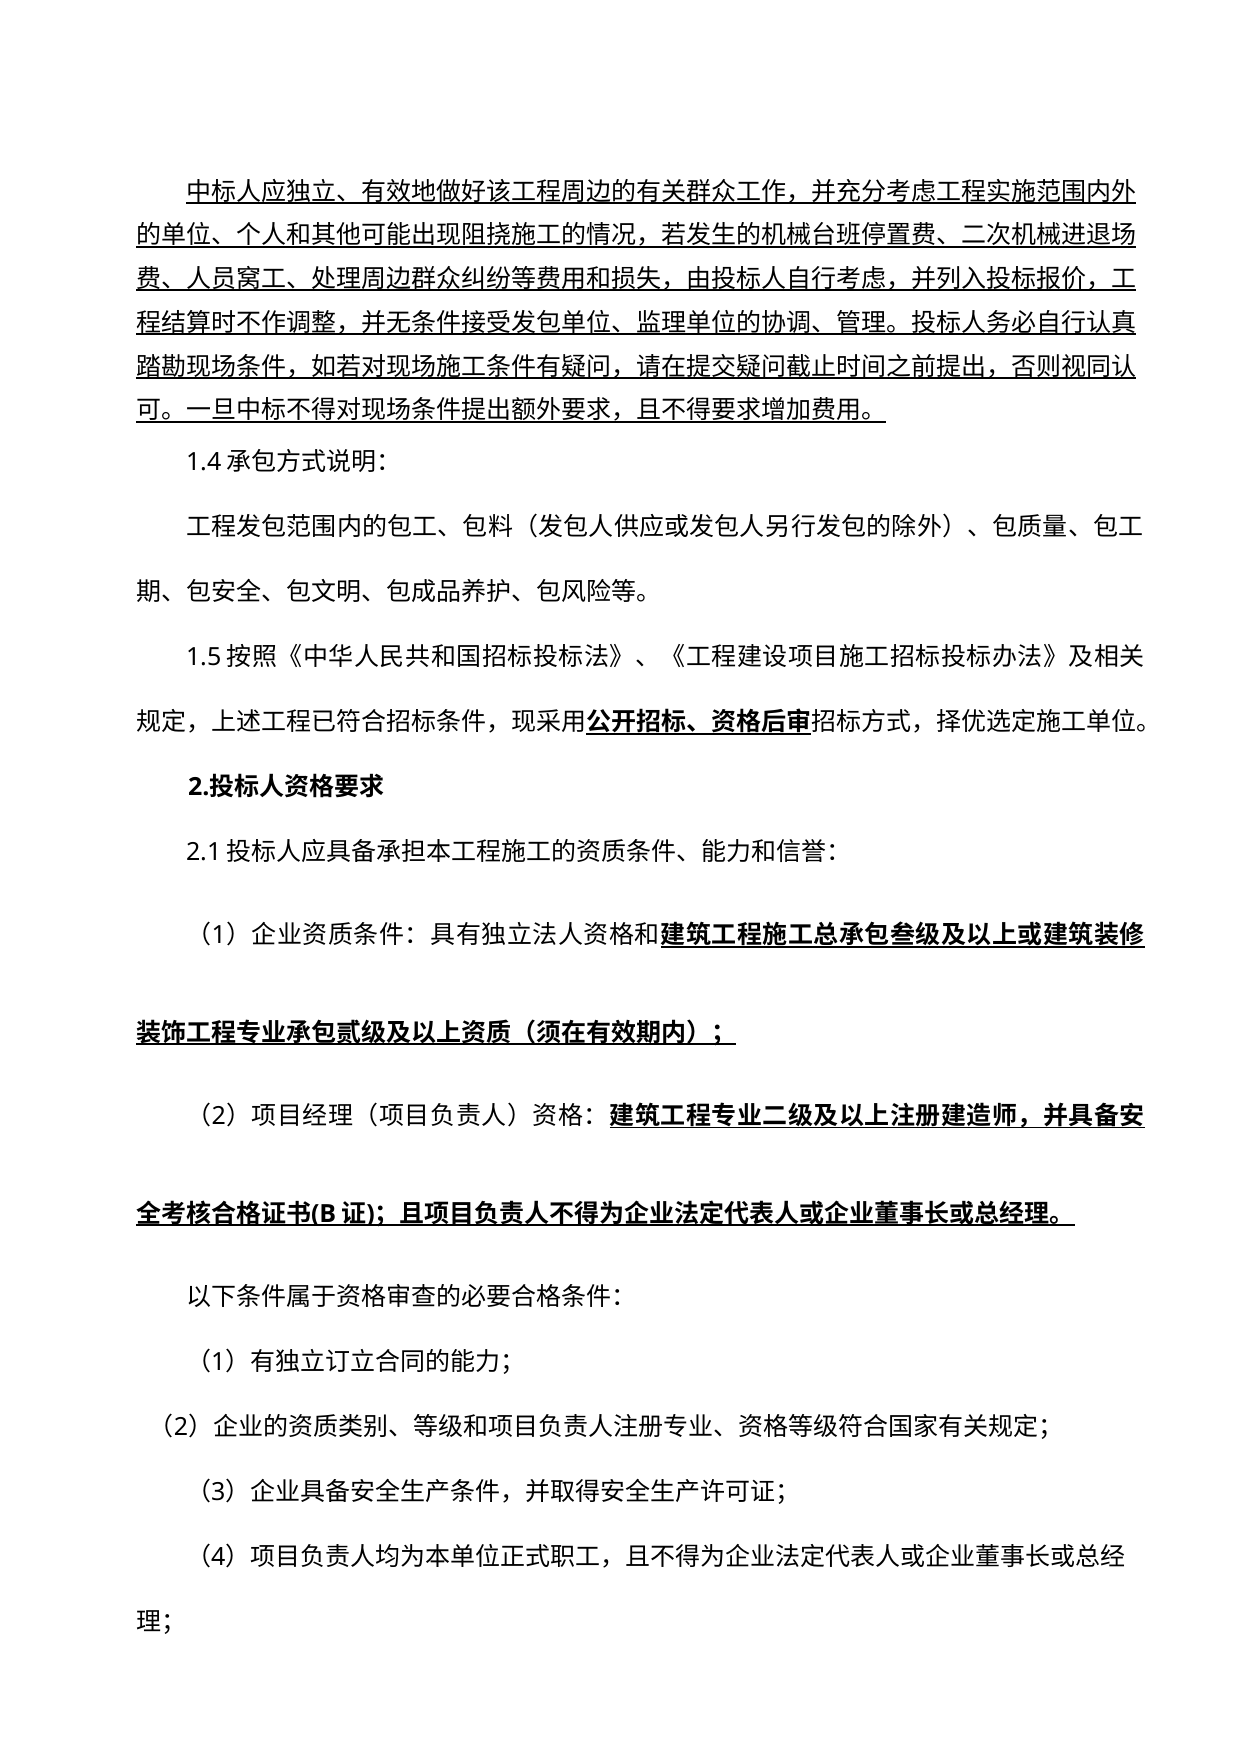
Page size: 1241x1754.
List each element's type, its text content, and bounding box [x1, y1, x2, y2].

text 工程发包范围内的包工、包料（发包人供应或发包人另行发包的除外）、包质量、包工期、包安全、包文明、包成品养护、包风险等。 [136, 492, 1146, 622]
text 2.投标人资格要求 [188, 752, 1146, 817]
text 以下条件属于资格审查的必要合格条件： [136, 1262, 1146, 1327]
text （1）企业资质条件：具有独立法人资格和建筑工程施工总承包叁级及以上或建筑装修装饰工程专业承包贰级及以上资质（须在有效期内）； [136, 901, 1146, 1063]
text 1.4承包方式说明： [136, 427, 1146, 492]
text 1.5按照《中华人民共和国招标投标法》、《工程建设项目施工招标投标办法》及相关规定，上述工程已符合招标条件，现采用公开招标、资格后审招标方式，择优选定施工单位。 [136, 622, 1146, 752]
text （2）项目经理（项目负责人）资格：建筑工程专业二级及以上注册建造师，并具备安全考核合格证书(B证)；且项目负责人不得为企业法定代表人或企业董事长或总经理。 [136, 1081, 1146, 1244]
text 2.1投标人应具备承担本工程施工的资质条件、能力和信誉： [136, 817, 1146, 882]
text 中标人应独立、有效地做好该工程周边的有关群众工作，并充分考虑工程实施范围内外的单位、个人和其他可能出现阻挠施工的情况，若发生的机械台班停置费、二次机械进退场费、人员窝工、处理周边群众纠纷等费用和损失，由投标人自行考虑，并列入投标报价，工程结算时不作调整，并无条件接受发包单位、监理单位的协调、管理。投标人务必自行认真踏勘现场条件，如若对现场施工条件有疑问，请在提交疑问截止时间之前提出，否则视同认可。一旦中标不得对现场条件提出额外要求，且不得要求增加费用。 [136, 165, 1146, 427]
text （1）有独立订立合同的能力； （2）企业的资质类别、等级和项目负责人注册专业、资格等级符合国家有关规定； [136, 1327, 1146, 1457]
text （3）企业具备安全生产条件，并取得安全生产许可证； [136, 1457, 1146, 1522]
text （4）项目负责人均为本单位正式职工，且不得为企业法定代表人或企业董事长或总经理； [136, 1522, 1146, 1652]
